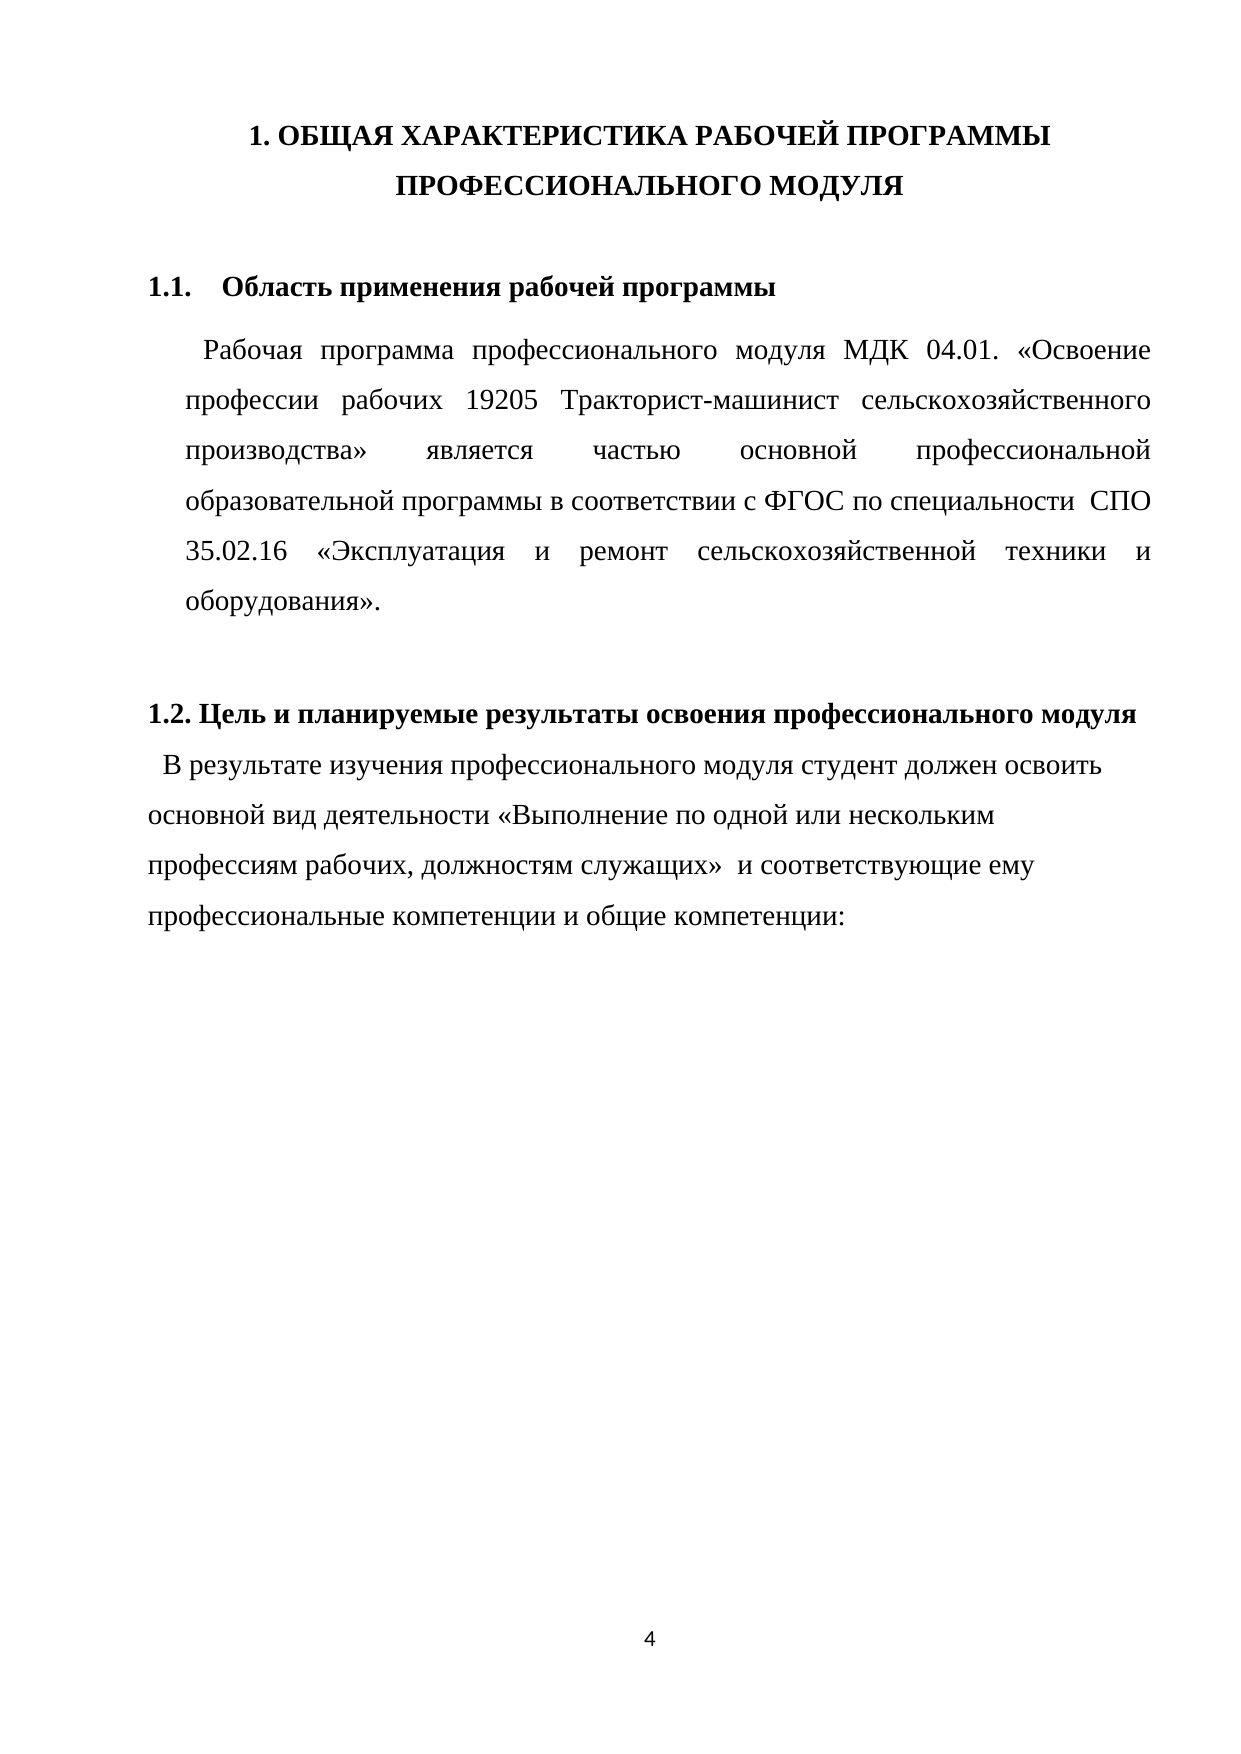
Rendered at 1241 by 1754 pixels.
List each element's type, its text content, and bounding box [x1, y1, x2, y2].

text ПРОФЕССИОНАЛЬНОГО МОДУЛЯ [148, 168, 1152, 202]
text В результате изучения профессионального модуля студент должен освоить основной вид деятельности «Выполнение по одной или нескольким профессиям рабочих, должностям служащих» и соответствующие ему профессиональные компетенции и общие компетенции: [148, 747, 1152, 931]
list Область применения рабочей программы [148, 269, 1152, 303]
text 1. ОБЩАЯ ХАРАКТЕРИСТИКА РАБОЧЕЙ ПРОГРАММЫ [148, 118, 1152, 152]
list Рабочая программа профессионального модуля МДК 04.01. «Освоение профессии рабочих 19205 Тракторист-машинист сельскохозяйственного производства» является частью основной профессиональной образовательной программы в соответствии с ФГОС по специальности СПО 35.02.16 «Эксплуатация и ремонт сельскохозяйственной техники и оборудования». [185, 332, 1152, 617]
text 1.2. Цель и планируемые результаты освоения профессионального модуля [148, 697, 1152, 730]
